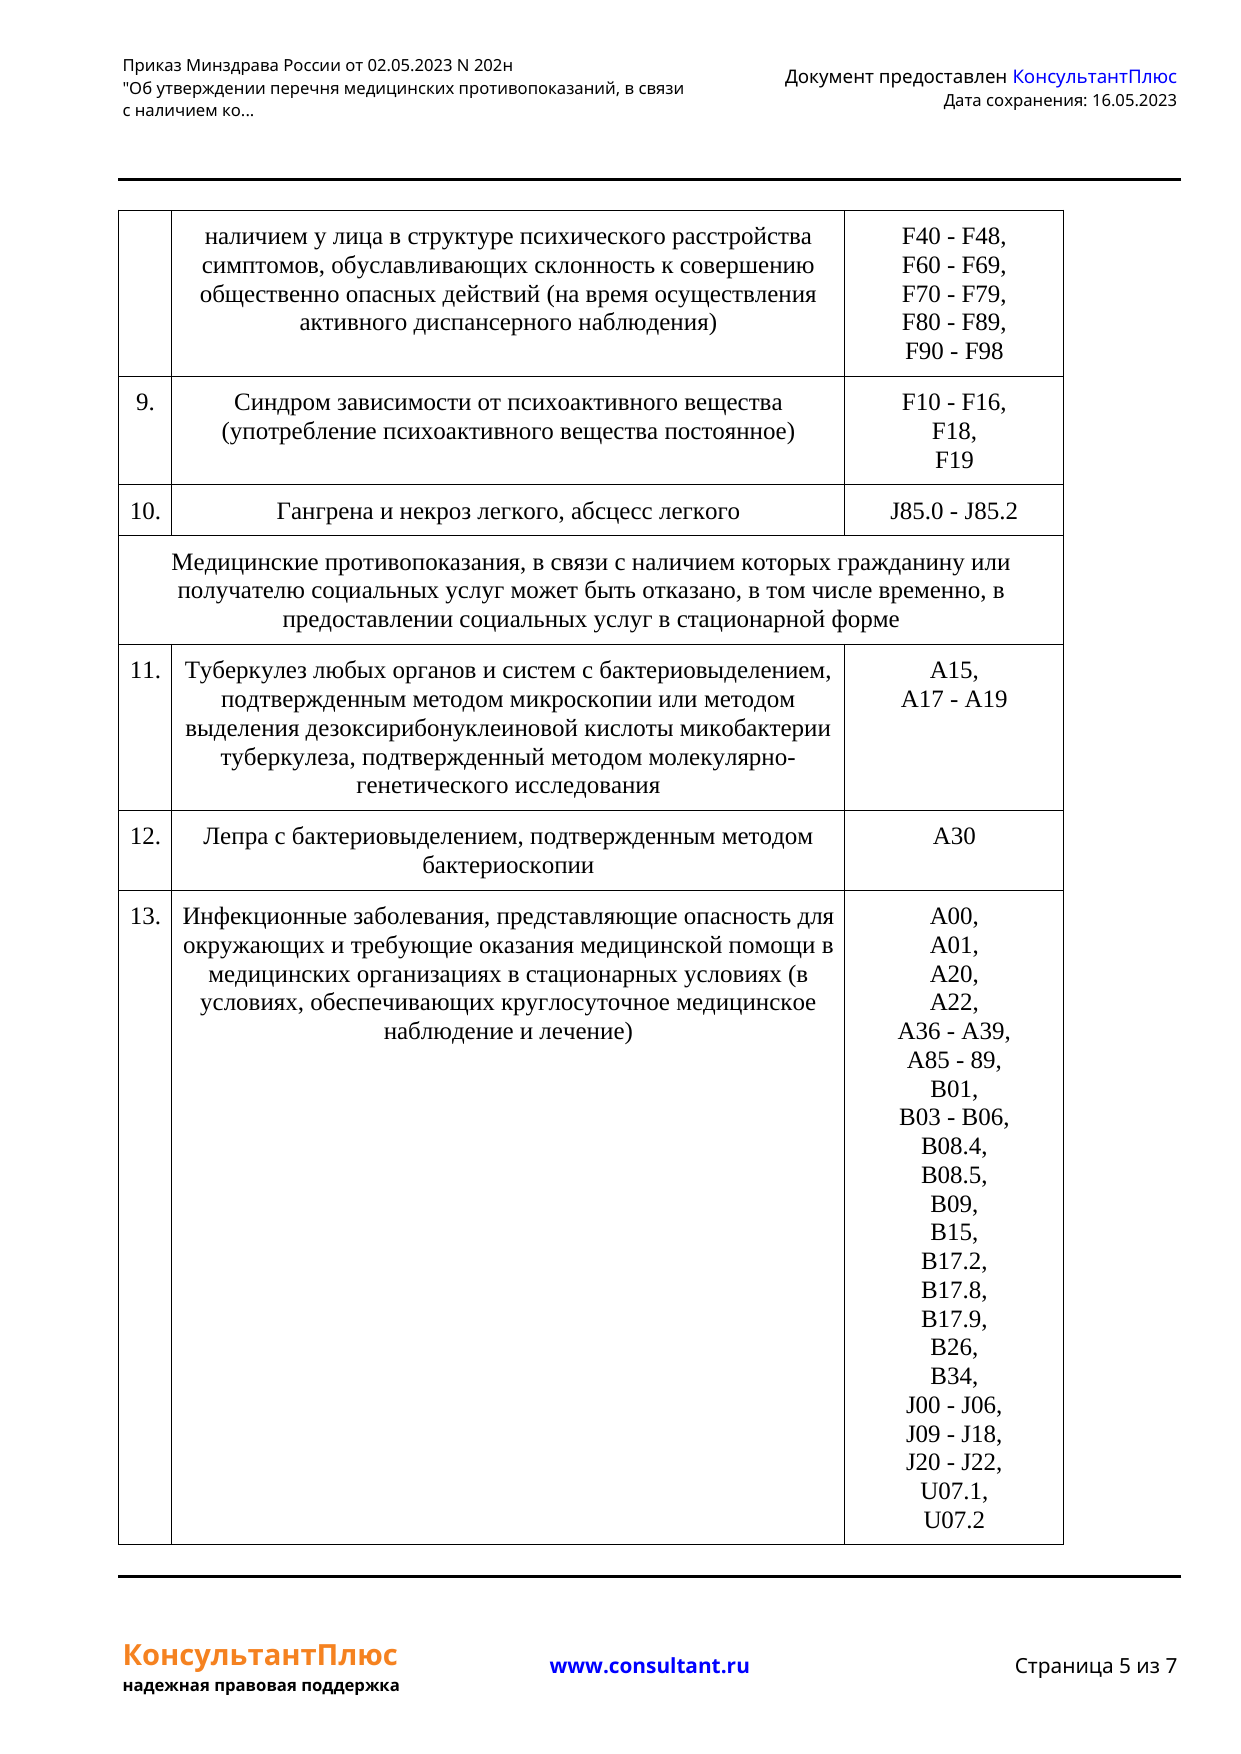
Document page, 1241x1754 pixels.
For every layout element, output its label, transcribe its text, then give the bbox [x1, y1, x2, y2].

table_cell 11. [119, 645, 171, 810]
table_cell J85.0 - J85.2 [845, 485, 1063, 535]
table_cell 10. [119, 485, 171, 535]
table_cell Гангрена и некроз легкого, абсцесс легкого [172, 485, 844, 535]
table_cell Лепра с бактериовыделением, подтвержденным методом бактериоскопии [172, 811, 844, 889]
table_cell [172, 211, 844, 376]
table_cell F10 - F16, F18, F19 [845, 377, 1063, 484]
table_cell 12. [119, 811, 171, 889]
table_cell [845, 211, 1063, 376]
table_cell A15, A17 - A19 [845, 645, 1063, 810]
table_cell A30 [845, 811, 1063, 889]
table_cell Инфекционные заболевания, представляющие опасность для окружающих и требующие оказания медицинской помощи в медицинских организациях в стационарных условиях (в условиях, обеспечивающих круглосуточное медицинское наблюдение и лечение) [172, 891, 844, 1544]
table_cell 13. [119, 891, 171, 1544]
table_cell 9. [119, 377, 171, 484]
table_cell Синдром зависимости от психоактивного вещества (употребление психоактивного вещества постоянное) [172, 377, 844, 484]
table_cell A00, A01, A20, A22, A36 - A39, A85 - 89, B01, B03 - B06, B08.4, B08.5, B09, B15, B17.2, B17.8, B17.9, B26, B34, J00 - J06, J09 - J18, J20 - J22, U07.1, U07.2 [845, 891, 1063, 1544]
table_cell Туберкулез любых органов и систем с бактериовыделением, подтвержденным методом микроскопии или методом выделения дезоксирибонуклеиновой кислоты микобактерии туберкулеза, подтвержденный методом молекулярно-генетического исследования [172, 645, 844, 810]
table_cell 8. [119, 211, 171, 376]
table_cell Медицинские противопоказания, в связи с наличием которых гражданину или получателю социальных услуг может быть отказано, в том числе временно, в предоставлении социальных услуг в стационарной форме [119, 536, 1063, 644]
